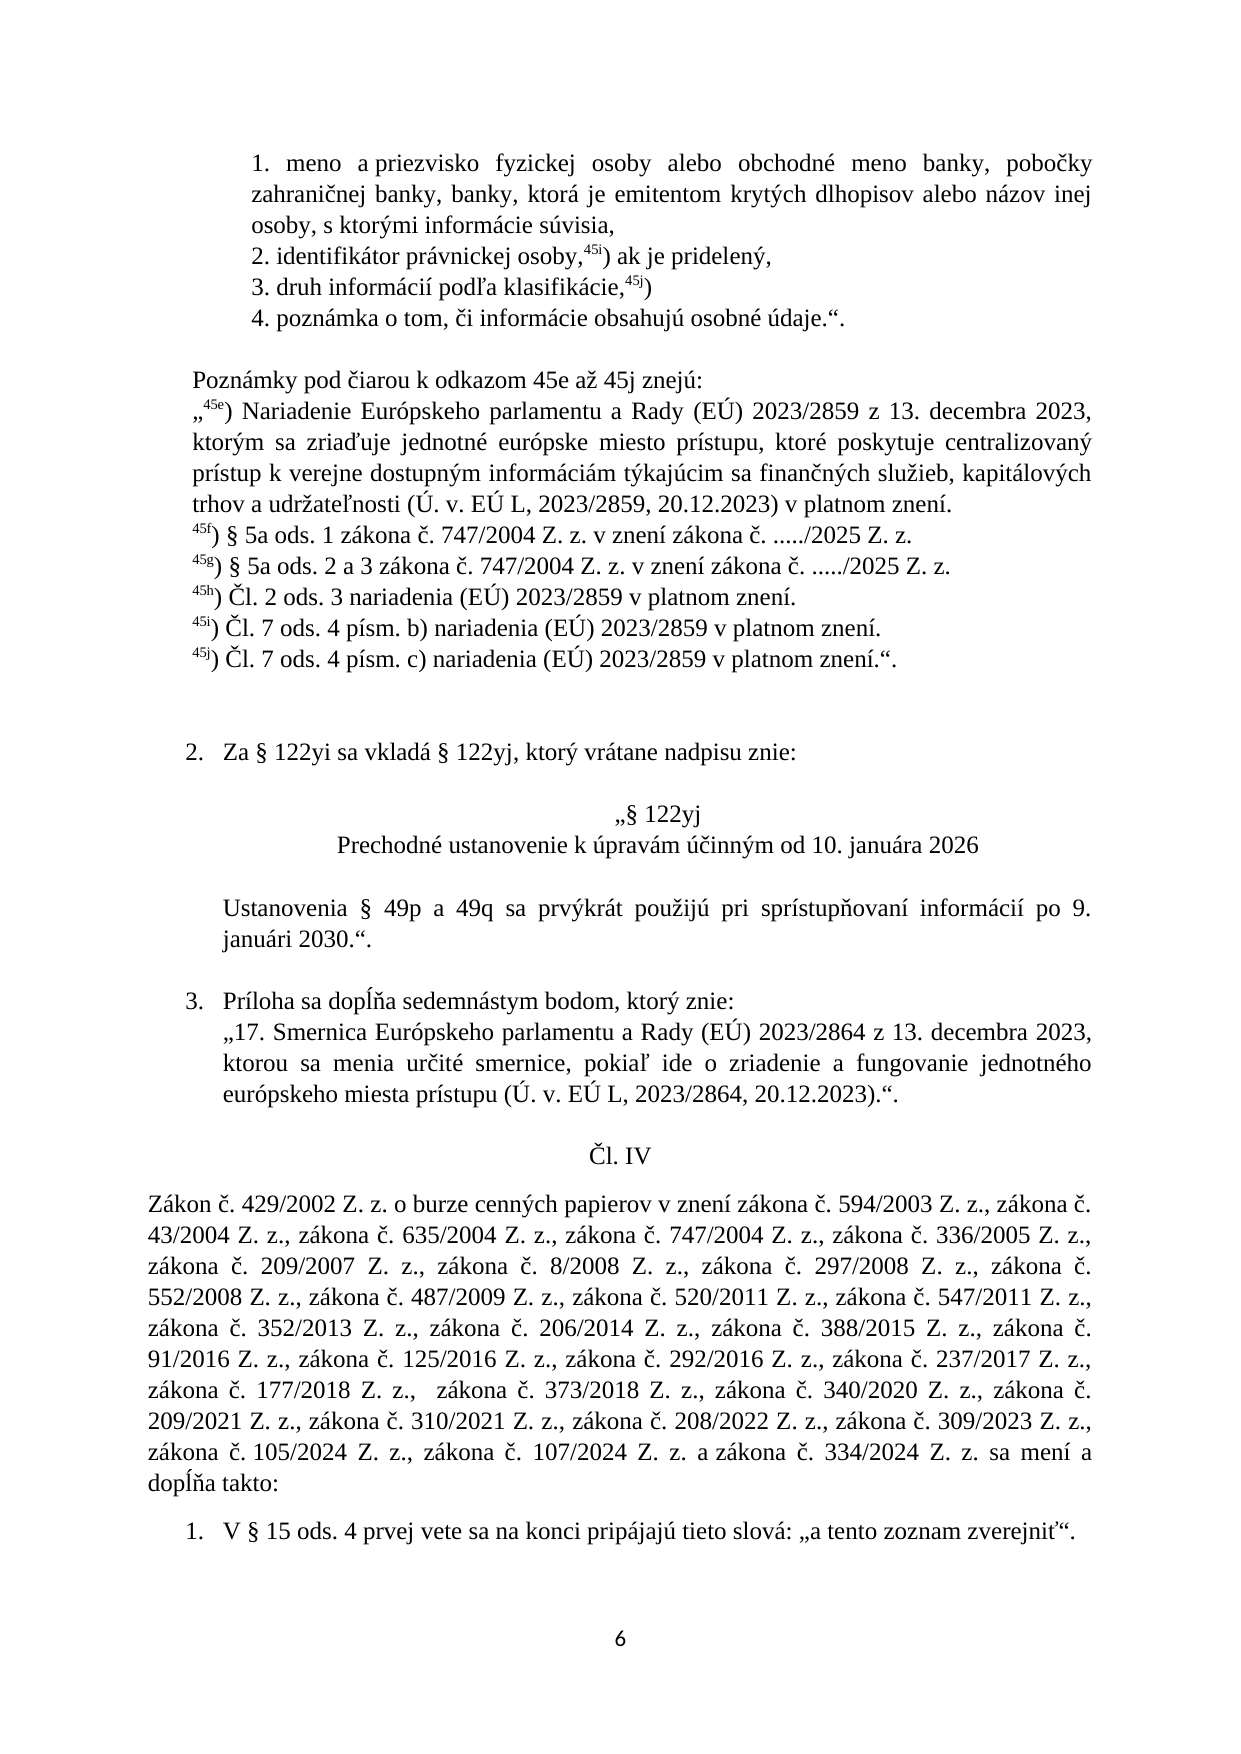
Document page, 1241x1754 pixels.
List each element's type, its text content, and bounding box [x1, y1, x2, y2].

text 45g) § 5a ods. 2 a 3 zákona č. 747/2004 Z. z. v znení zákona č. ...../2025 Z. z. [192, 551, 1093, 580]
text 3. druh informácií podľa klasifikácie,45j) [251, 272, 1093, 301]
text 45j) Čl. 7 ods. 4 písm. c) nariadenia (EÚ) 2023/2859 v platnom znení.“. [192, 644, 1093, 673]
text Poznámky pod čiarou k odkazom 45e až 45j znejú: [192, 365, 1093, 394]
text Zákon č. 429/2002 Z. z. o burze cenných papierov v znení zákona č. 594/2003 Z. z., zákona č. 43/2004 Z. z., zákona č. 635/2004 Z. z., zákona č. 747/2004 Z. z., zákona č. 336/2005 Z. z., zákona č. 209/2007 Z. z., zákona č. 8/2008 Z. z., zákona č. 297/2008 Z. z., zákona č. 552/2008 Z. z., zákona č. 487/2009 Z. z., zákona č. 520/2011 Z. z., zákona č. 547/2011 Z. z., zákona č. 352/2013 Z. z., zákona č. 206/2014 Z. z., zákona č. 388/2015 Z. z., zákona č. 91/2016 Z. z., zákona č. 125/2016 Z. z., zákona č. 292/2016 Z. z., zákona č. 237/2017 Z. z., zákona č. 177/2018 Z. z., zákona č. 373/2018 Z. z., zákona č. 340/2020 Z. z., zákona č. 209/2021 Z. z., zákona č. 310/2021 Z. z., zákona č. 208/2022 Z. z., zákona č. 309/2023 Z. z., zákona č. 105/2024 Z. z., zákona č. 107/2024 Z. z. a zákona č. 334/2024 Z. z. sa mení a dopĺňa takto: [148, 1189, 1093, 1497]
text 45f) § 5a ods. 1 zákona č. 747/2004 Z. z. v znení zákona č. ...../2025 Z. z. [192, 520, 1093, 549]
list V § 15 ods. 4 prvej vete sa na konci pripájajú tieto slová: „a tento zoznam zverejniť“. [185, 1516, 1093, 1544]
text 1. meno a priezvisko fyzickej osoby alebo obchodné meno banky, pobočky zahraničnej banky, banky, ktorá je emitentom krytých dlhopisov alebo názov inej osoby, s ktorými informácie súvisia, [251, 148, 1093, 238]
list Prechodné ustanovenie k úpravám účinným od 10. januára 2026 [223, 831, 1093, 859]
list „§ 122yj [223, 799, 1093, 828]
text 4. poznámka o tom, či informácie obsahujú osobné údaje.“. [251, 303, 1093, 332]
text Čl. IV [148, 1141, 1093, 1170]
list „17. Smernica Európskeho parlamentu a Rady (EÚ) 2023/2864 z 13. decembra 2023, ktorou sa menia určité smernice, pokiaľ ide o zriadenie a fungovanie jednotného európskeho miesta prístupu (Ú. v. EÚ L, 2023/2864, 20.12.2023).“. [223, 1017, 1093, 1108]
text „45e) Nariadenie Európskeho parlamentu a Rady (EÚ) 2023/2859 z 13. decembra 2023, ktorým sa zriaďuje jednotné európske miesto prístupu, ktoré poskytuje centralizovaný prístup k verejne dostupným informáciám týkajúcim sa finančných služieb, kapitálových trhov a udržateľnosti (Ú. v. EÚ L, 2023/2859, 20.12.2023) v platnom znení. [192, 396, 1093, 518]
list Príloha sa dopĺňa sedemnástym bodom, ktorý znie: [185, 986, 1093, 1014]
text 2. identifikátor právnickej osoby,45i) ak je pridelený, [251, 241, 1093, 269]
list Ustanovenia § 49p a 49q sa prvýkrát použijú pri sprístupňovaní informácií po 9. januári 2030.“. [223, 893, 1093, 952]
text 45h) Čl. 2 ods. 3 nariadenia (EÚ) 2023/2859 v platnom znení. [192, 582, 1093, 611]
list Za § 122yi sa vkladá § 122yj, ktorý vrátane nadpisu znie: [185, 737, 1093, 766]
text 45i) Čl. 7 ods. 4 písm. b) nariadenia (EÚ) 2023/2859 v platnom znení. [192, 613, 1093, 642]
